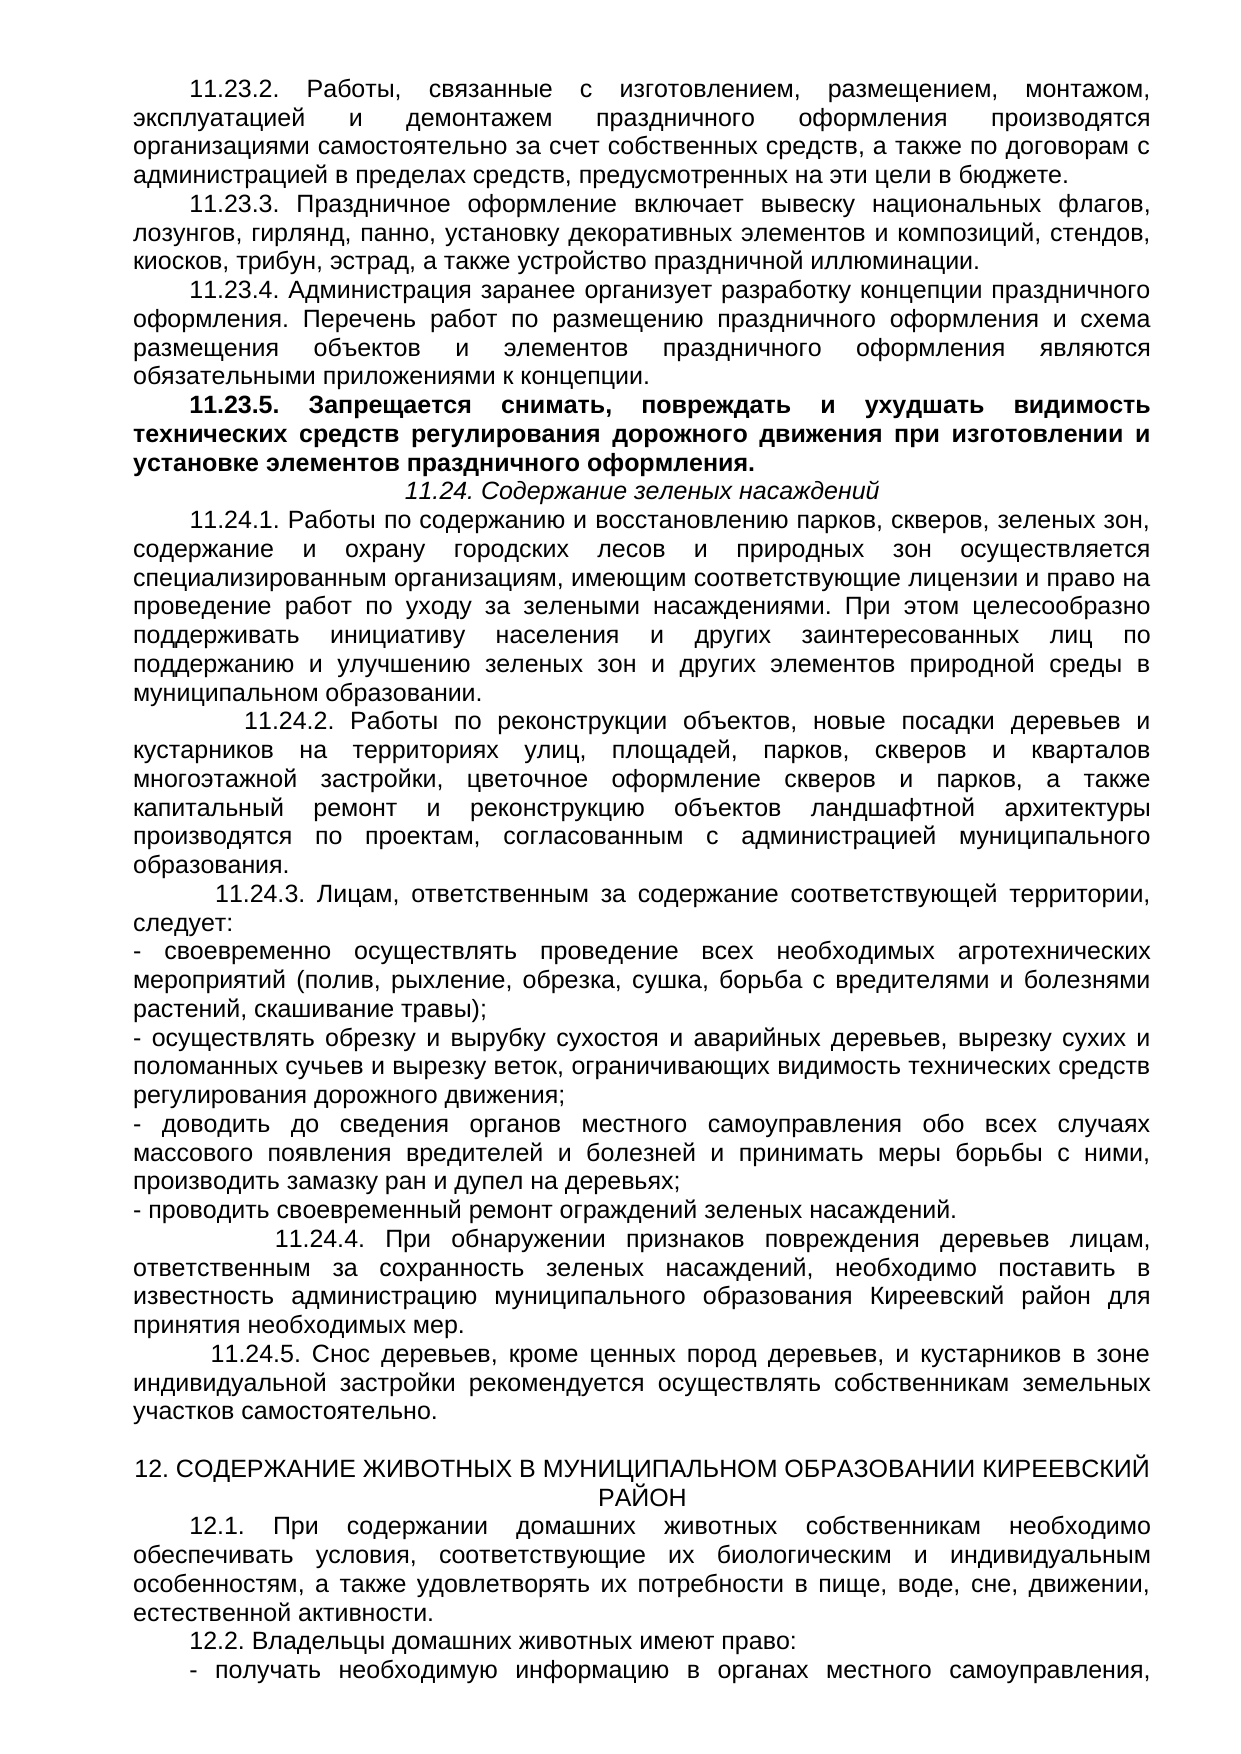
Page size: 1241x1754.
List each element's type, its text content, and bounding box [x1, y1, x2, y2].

text - проводить своевременный ремонт ограждений зеленых насаждений. [133, 1195, 1152, 1224]
text 11.24.2. Работы по реконструкции объектов, новые посадки деревьев и кустарников на территориях улиц, площадей, парков, скверов и кварталов многоэтажной застройки, цветочное оформление скверов и парков, а также капитальный ремонт и реконструкцию объектов ландшафтной архитектуры производятся по проектам, согласованным с администрацией муниципального образования. [133, 706, 1152, 879]
text - доводить до сведения органов местного самоуправления обо всех случаях массового появления вредителей и болезней и принимать меры борьбы с ними, производить замазку ран и дупел на деревьях; [133, 1109, 1152, 1195]
text 12. СОДЕРЖАНИЕ ЖИВОТНЫХ В МУНИЦИПАЛЬНОМ ОБРАЗОВАНИИ КИРЕЕВСКИЙ РАЙОН [133, 1454, 1152, 1511]
text 11.23.2. Работы, связанные с изготовлением, размещением, монтажом, эксплуатацией и демонтажем праздничного оформления производятся организациями самостоятельно за счет собственных средств, а также по договорам с администрацией в пределах средств, предусмотренных на эти цели в бюджете. [133, 74, 1152, 189]
text 11.24.1. Работы по содержанию и восстановлению парков, скверов, зеленых зон, содержание и охрану городских лесов и природных зон осуществляется специализированным организациям, имеющим соответствующие лицензии и право на проведение работ по уходу за зелеными насаждениями. При этом целесообразно поддерживать инициативу населения и других заинтересованных лиц по поддержанию и улучшению зеленых зон и других элементов природной среды в муниципальном образовании. [133, 505, 1152, 706]
text 12.2. Владельцы домашних животных имеют право: [133, 1626, 1152, 1655]
text 12.1. При содержании домашних животных собственникам необходимо обеспечивать условия, соответствующие их биологическим и индивидуальным особенностям, а также удовлетворять их потребности в пище, воде, сне, движении, естественной активности. [133, 1511, 1152, 1626]
text 11.23.4. Администрация заранее организует разработку концепции праздничного оформления. Перечень работ по размещению праздничного оформления и схема размещения объектов и элементов праздничного оформления являются обязательными приложениями к концепции. [133, 275, 1152, 390]
text 11.23.3. Праздничное оформление включает вывеску национальных флагов, лозунгов, гирлянд, панно, установку декоративных элементов и композиций, стендов, киосков, трибун, эстрад, а также устройство праздничной иллюминации. [133, 189, 1152, 275]
text 11.24.5. Снос деревьев, кроме ценных пород деревьев, и кустарников в зоне индивидуальной застройки рекомендуется осуществлять собственникам земельных участков самостоятельно. [133, 1339, 1152, 1425]
text 11.24.3. Лицам, ответственным за содержание соответствующей территории, следует: [133, 879, 1152, 936]
text 11.24. Содержание зеленых насаждений [133, 476, 1152, 505]
text 11.23.5. Запрещается снимать, повреждать и ухудшать видимость технических средств регулирования дорожного движения при изготовлении и установке элементов праздничного оформления. [133, 390, 1152, 476]
text - осуществлять обрезку и вырубку сухостоя и аварийных деревьев, вырезку сухих и поломанных сучьев и вырезку веток, ограничивающих видимость технических средств регулирования дорожного движения; [133, 1023, 1152, 1109]
text - своевременно осуществлять проведение всех необходимых агротехнических мероприятий (полив, рыхление, обрезка, сушка, борьба с вредителями и болезнями растений, скашивание травы); [133, 936, 1152, 1023]
text 11.24.4. При обнаружении признаков повреждения деревьев лицам, ответственным за сохранность зеленых насаждений, необходимо поставить в известность администрацию муниципального образования Киреевский район для принятия необходимых мер. [133, 1224, 1152, 1339]
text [133, 1655, 1152, 1684]
